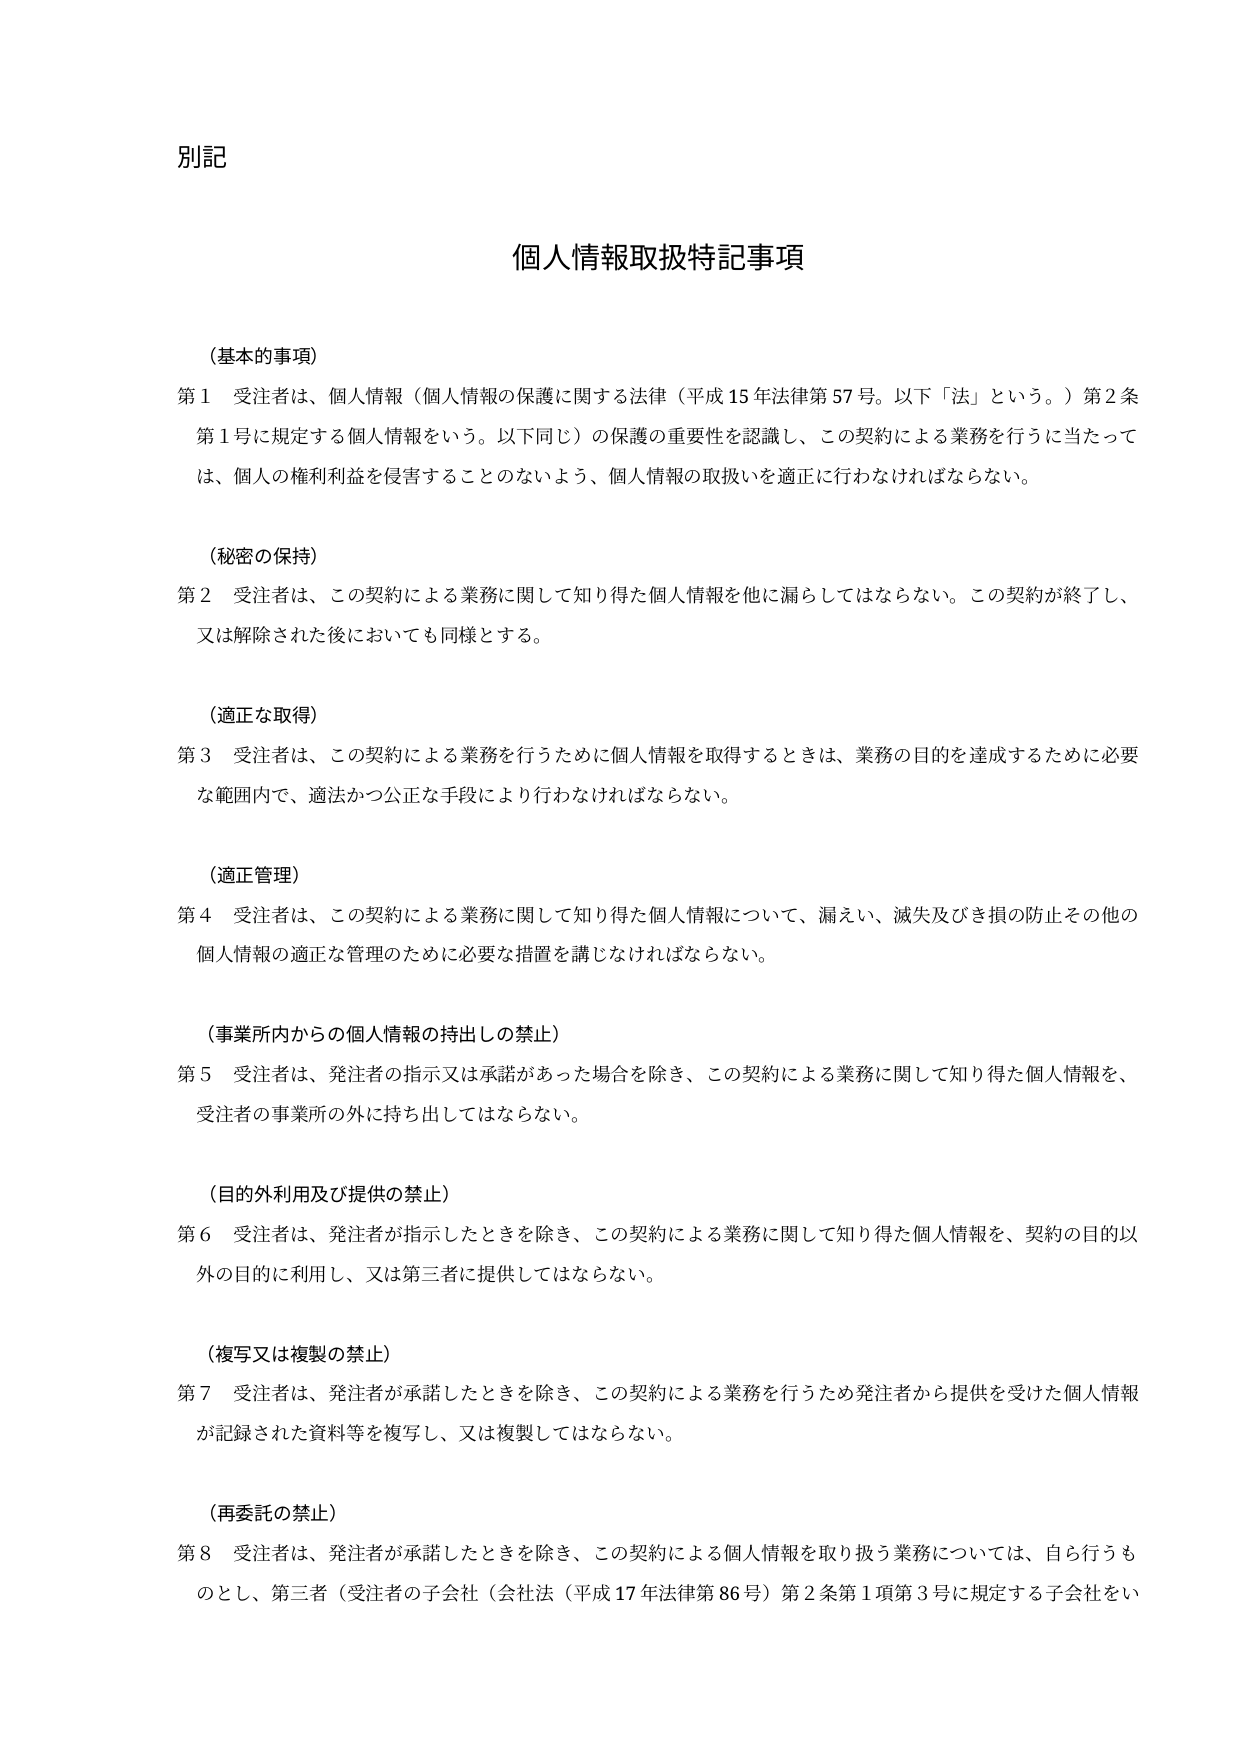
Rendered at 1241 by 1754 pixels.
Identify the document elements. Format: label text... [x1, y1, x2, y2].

text （事業所内からの個人情報の持出しの禁止） [196, 1014, 1140, 1053]
text （目的外利用及び提供の禁止） [177, 1173, 1140, 1213]
text （基本的事項） [177, 335, 1140, 375]
text 第５ 受注者は、発注者の指示又は承諾があった場合を除き、この契約による業務に関して知り得た個人情報を、受注者の事業所の外に持ち出してはならない。 [177, 1053, 1140, 1133]
text （秘密の保持） [177, 535, 1140, 575]
text 第３ 受注者は、この契約による業務を行うために個人情報を取得するときは、業務の目的を達成するために必要な範囲内で、適法かつ公正な手段により行わなければならない。 [177, 734, 1140, 814]
text 第６ 受注者は、発注者が指示したときを除き、この契約による業務に関して知り得た個人情報を、契約の目的以外の目的に利用し、又は第三者に提供してはならない。 [177, 1213, 1140, 1293]
text 個人情報取扱特記事項 [177, 216, 1140, 296]
text 第１ 受注者は、個人情報（個人情報の保護に関する法律（平成15年法律第57号。以下「法」という。）第２条第１号に規定する個人情報をいう。以下同じ）の保護の重要性を認識し、この契約による業務を行うに当たっては、個人の権利利益を侵害することのないよう、個人情報の取扱いを適正に行わなければならない。 [177, 375, 1140, 495]
text （再委託の禁止） [177, 1492, 1140, 1532]
text （適正な取得） [177, 694, 1140, 734]
text 第８ 受注者は、発注者が承諾したときを除き、この契約による個人情報を取り扱う業務については、自ら行うものとし、第三者（受注者の子会社（会社法（平成17年法律第86号）第２条第１項第３号に規定する子会社をいう。）である場合も含む。以下同じ。）に委託してはならない。 [177, 1532, 1140, 1612]
text 第４ 受注者は、この契約による業務に関して知り得た個人情報について、漏えい、滅失及びき損の防止その他の個人情報の適正な管理のために必要な措置を講じなければならない。 [177, 894, 1140, 974]
text 別記 [177, 136, 1140, 176]
text 第２ 受注者は、この契約による業務に関して知り得た個人情報を他に漏らしてはならない。この契約が終了し、又は解除された後においても同様とする。 [177, 575, 1140, 654]
text 第７ 受注者は、発注者が承諾したときを除き、この契約による業務を行うため発注者から提供を受けた個人情報が記録された資料等を複写し、又は複製してはならない。 [177, 1373, 1140, 1452]
text （複写又は複製の禁止） [177, 1333, 1140, 1373]
text （適正管理） [177, 854, 1140, 894]
